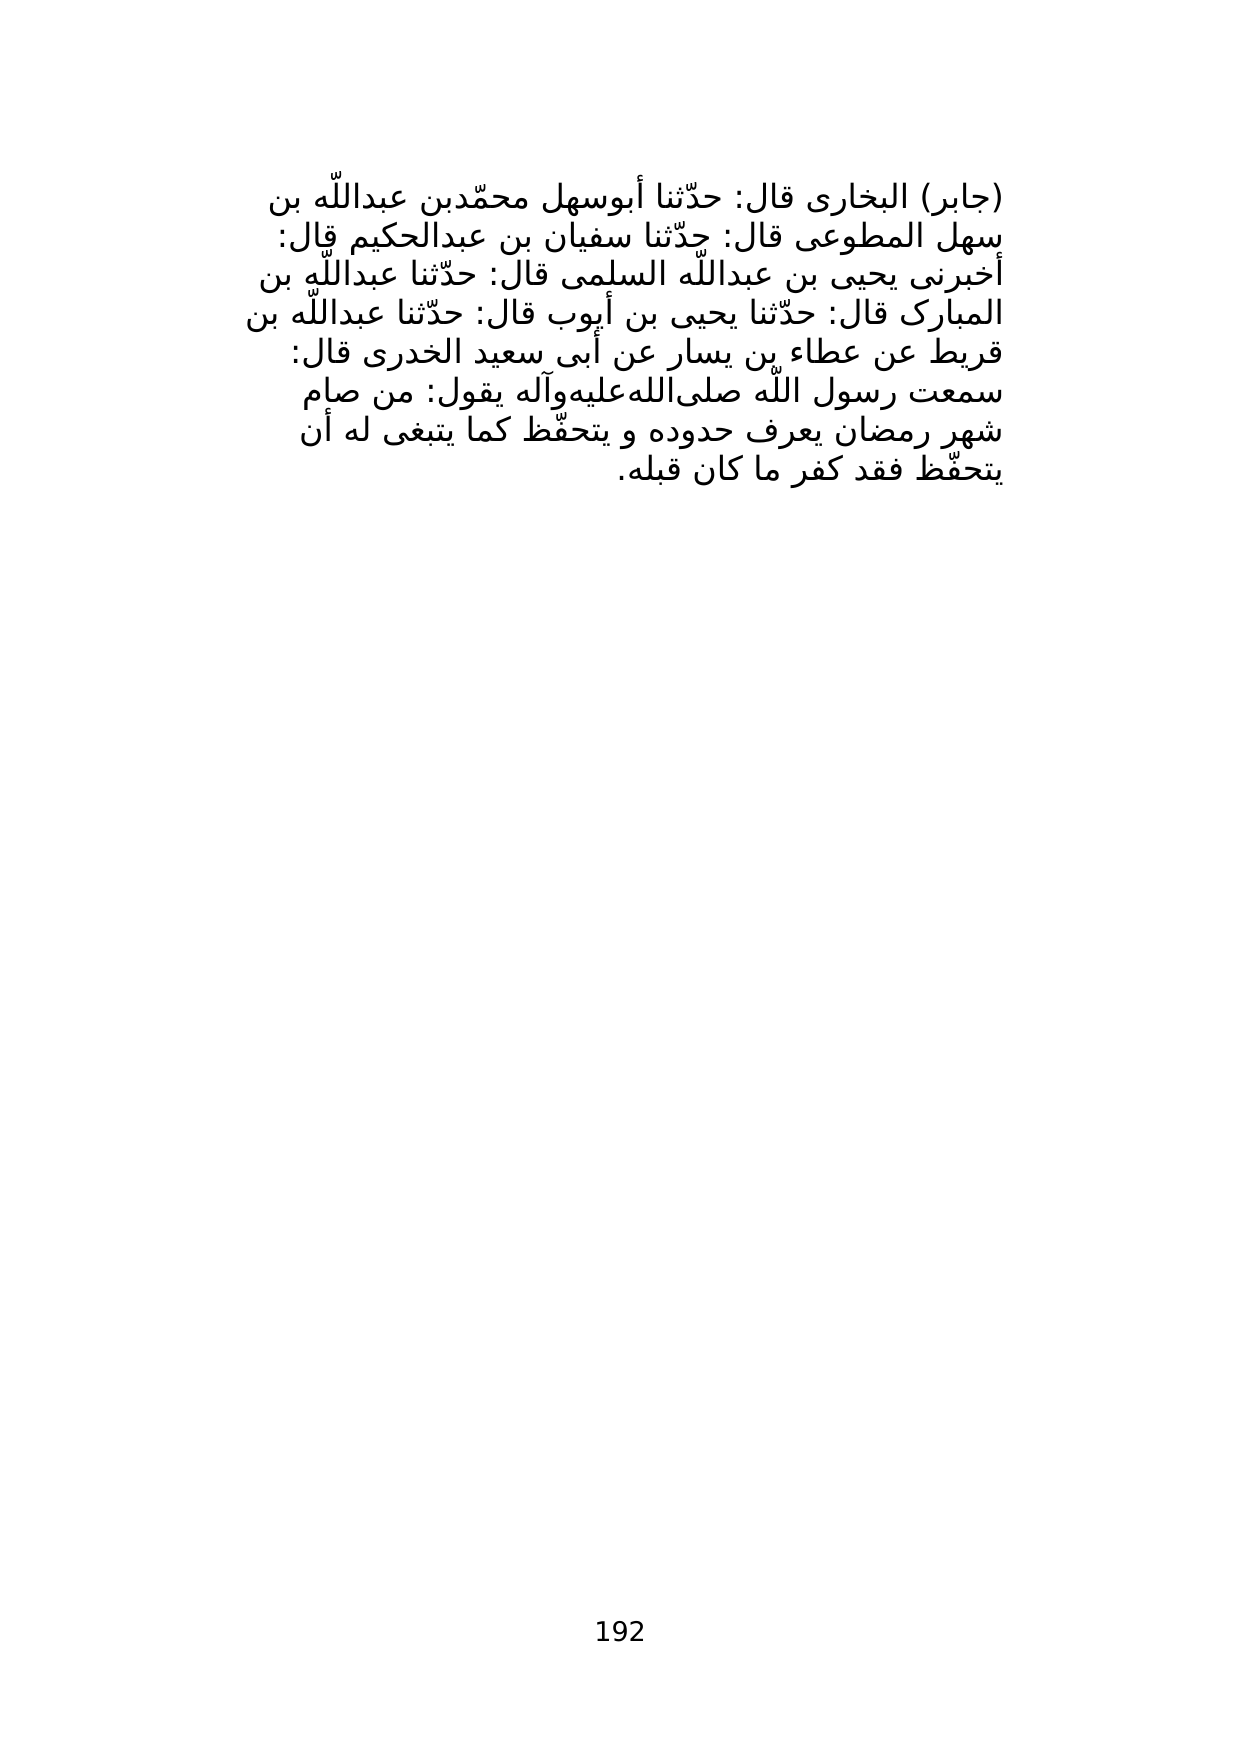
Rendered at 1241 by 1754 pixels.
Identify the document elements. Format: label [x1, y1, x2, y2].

text [236, 177, 1004, 488]
